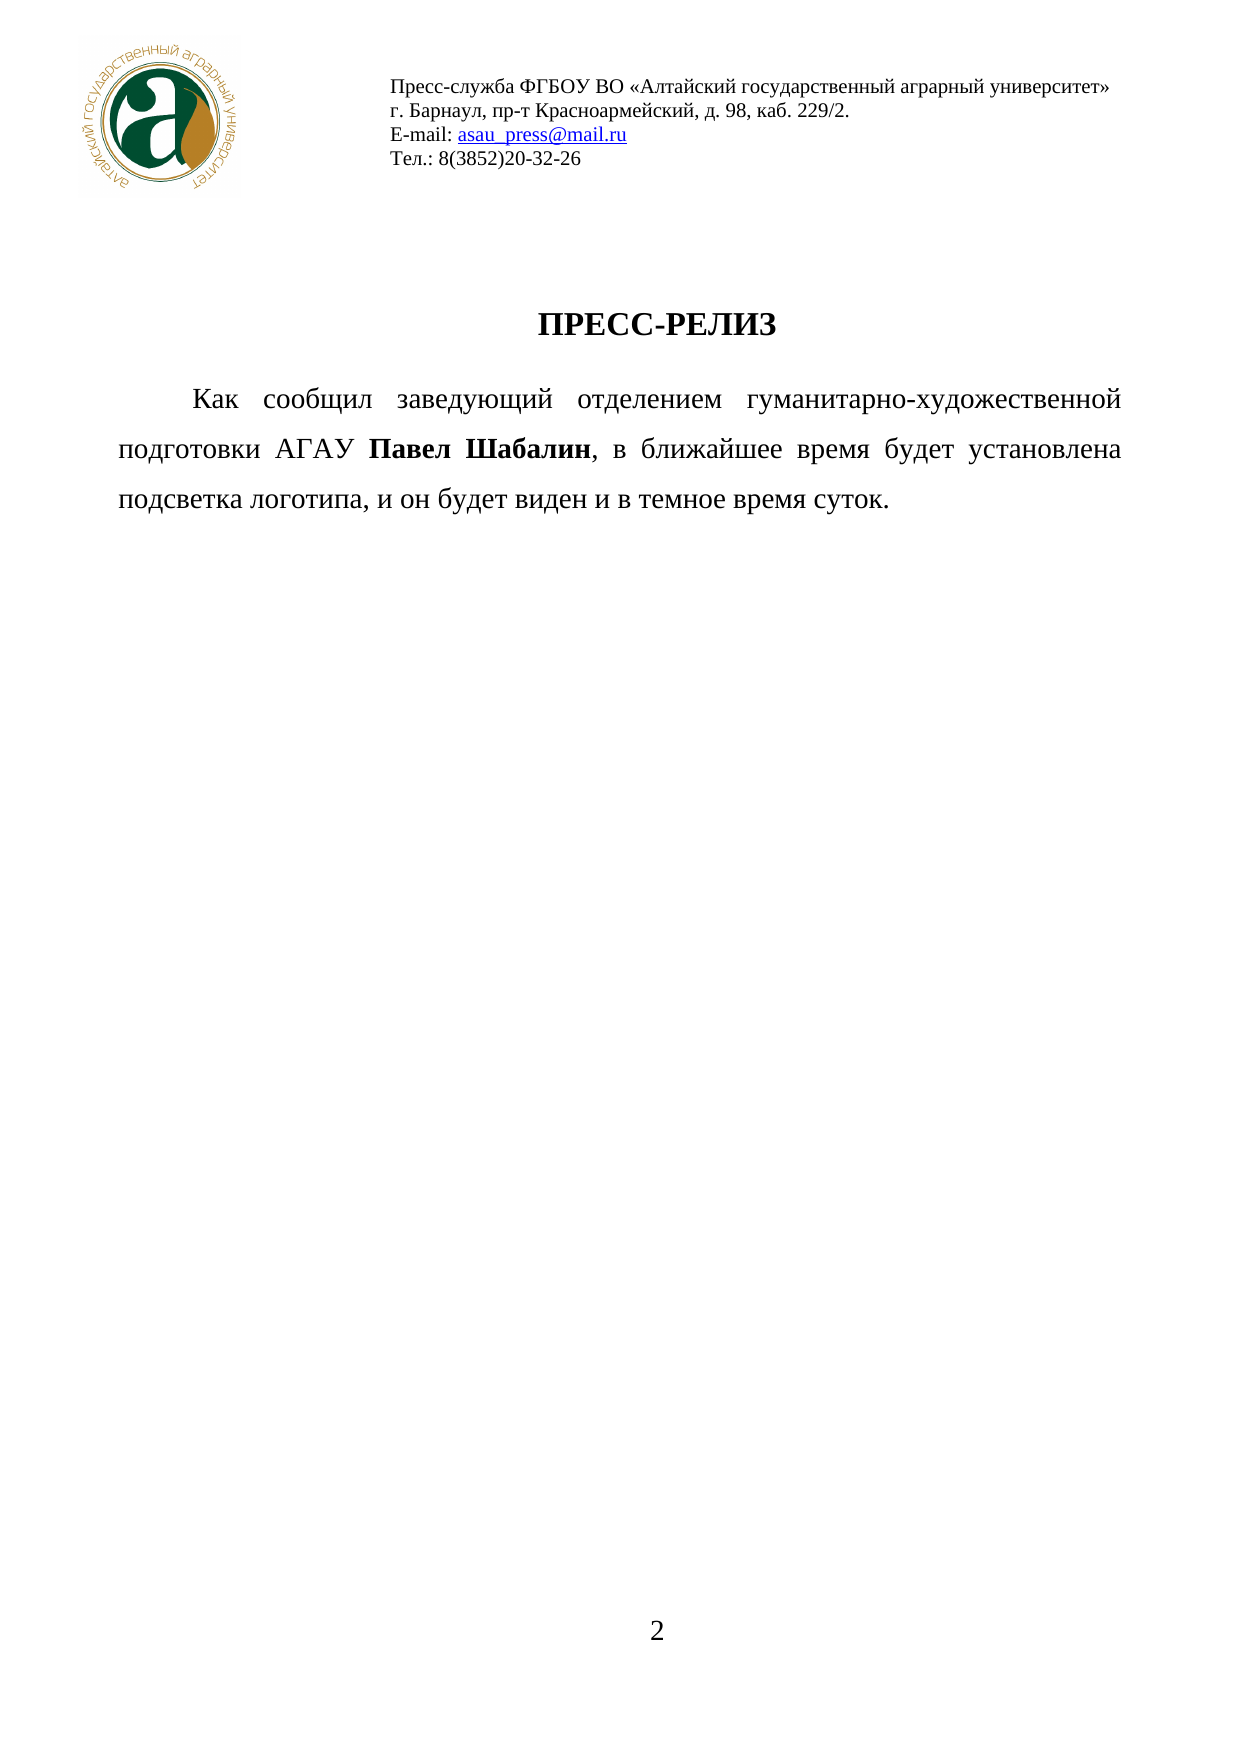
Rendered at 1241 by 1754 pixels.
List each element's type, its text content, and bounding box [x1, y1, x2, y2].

picture [78, 35, 241, 198]
text Как сообщил заведующий отделением гуманитарно-художественной подготовки АГАУ Павел Шабалин, в ближайшее время будет установлена подсветка логотипа, и он будет виден и в темное время суток. [118, 381, 1122, 515]
